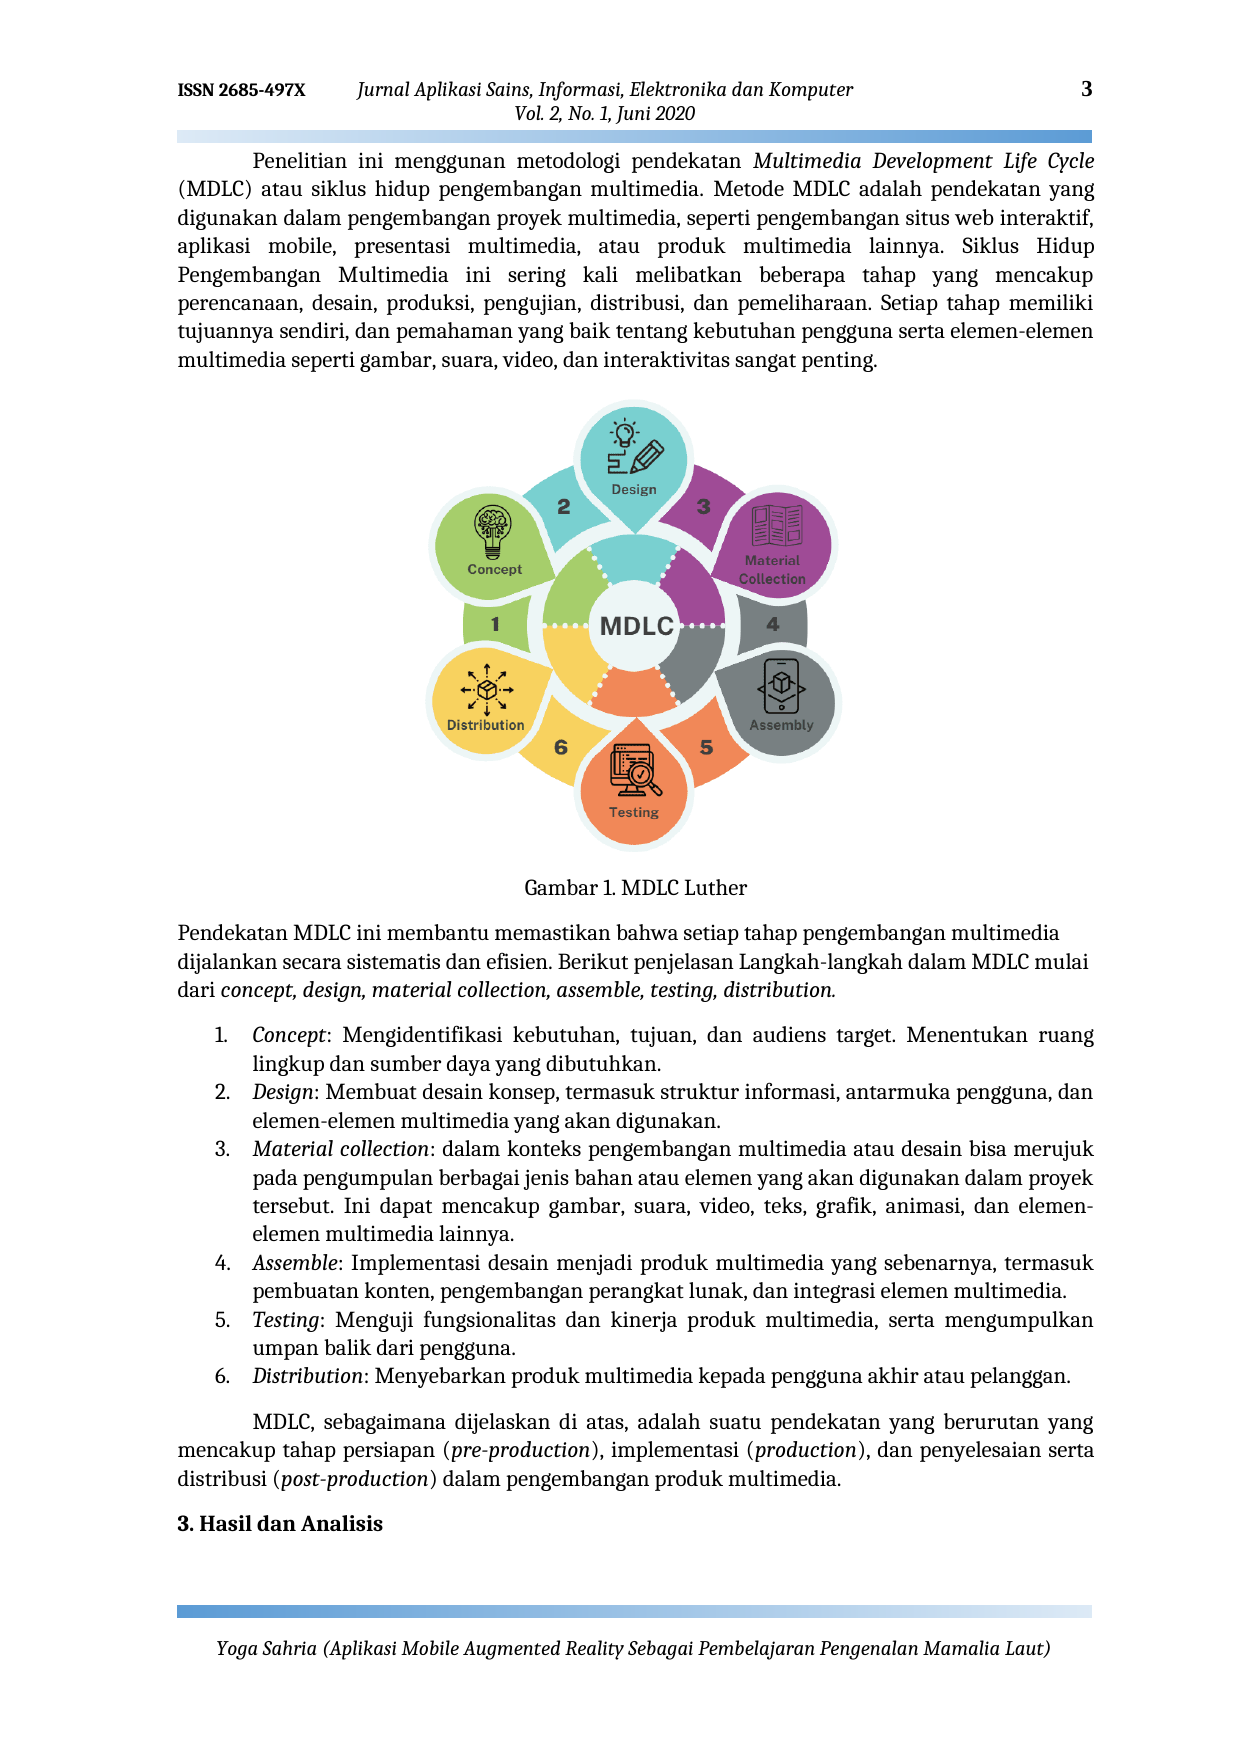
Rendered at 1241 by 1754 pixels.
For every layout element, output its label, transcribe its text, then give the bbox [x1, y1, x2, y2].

text Penelitian ini menggunan metodologi pendekatan Multimedia Development Life Cycle (MDLC) atau siklus hidup pengembangan multimedia. Metode MDLC adalah pendekatan yang digunakan dalam pengembangan proyek multimedia, seperti pengembangan situs web interaktif, aplikasi mobile, presentasi multimedia, atau produk multimedia lainnya. Siklus Hidup Pengembangan Multimedia ini sering kali melibatkan beberapa tahap yang mencakup perencanaan, desain, produksi, pengujian, distribusi, dan pemeliharaan. Setiap tahap memiliki tujuannya sendiri, dan pemahaman yang baik tentang kebutuhan pengguna serta elemen-elemen multimedia seperti gambar, suara, video, dan interaktivitas sangat penting. [177, 148, 1095, 373]
list Design: Membuat desain konsep, termasuk struktur informasi, antarmuka pengguna, dan elemen-elemen multimedia yang akan digunakan. [215, 1079, 1095, 1134]
picture [418, 391, 854, 857]
text 3. Hasil dan Analisis [177, 1510, 1095, 1537]
text Pendekatan MDLC ini membantu memastikan bahwa setiap tahap pengembangan multimedia dijalankan secara sistematis dan efisien. Berikut penjelasan Langkah-langkah dalam MDLC mulai dari concept, design, material collection, assemble, testing, distribution. [177, 920, 1095, 1003]
list Assemble: Implementasi desain menjadi produk multimedia yang sebenarnya, termasuk pembuatan konten, pengembangan perangkat lunak, dan integrasi elemen multimedia. [215, 1249, 1095, 1304]
list Testing: Menguji fungsionalitas dan kinerja produk multimedia, serta mengumpulkan umpan balik dari pengguna. [215, 1306, 1095, 1361]
list Distribution: Menyebarkan produk multimedia kepada pengguna akhir atau pelanggan. [215, 1363, 1095, 1390]
list Concept: Mengidentifikasi kebutuhan, tujuan, dan audiens target. Menentukan ruang lingkup dan sumber daya yang dibutuhkan. [215, 1022, 1095, 1077]
list Material collection: dalam konteks pengembangan multimedia atau desain bisa merujuk pada pengumpulan berbagai jenis bahan atau elemen yang akan digunakan dalam proyek tersebut. Ini dapat mencakup gambar, suara, video, teks, grafik, animasi, dan elemen-elemen multimedia lainnya. [215, 1136, 1095, 1247]
text Gambar 1. MDLC Luther [177, 875, 1095, 901]
text MDLC, sebagaimana dijelaskan di atas, adalah suatu pendekatan yang berurutan yang mencakup tahap persiapan (pre-production), implementasi (production), dan penyelesaian serta distribusi (post-production) dalam pengembangan produk multimedia. [177, 1408, 1095, 1492]
